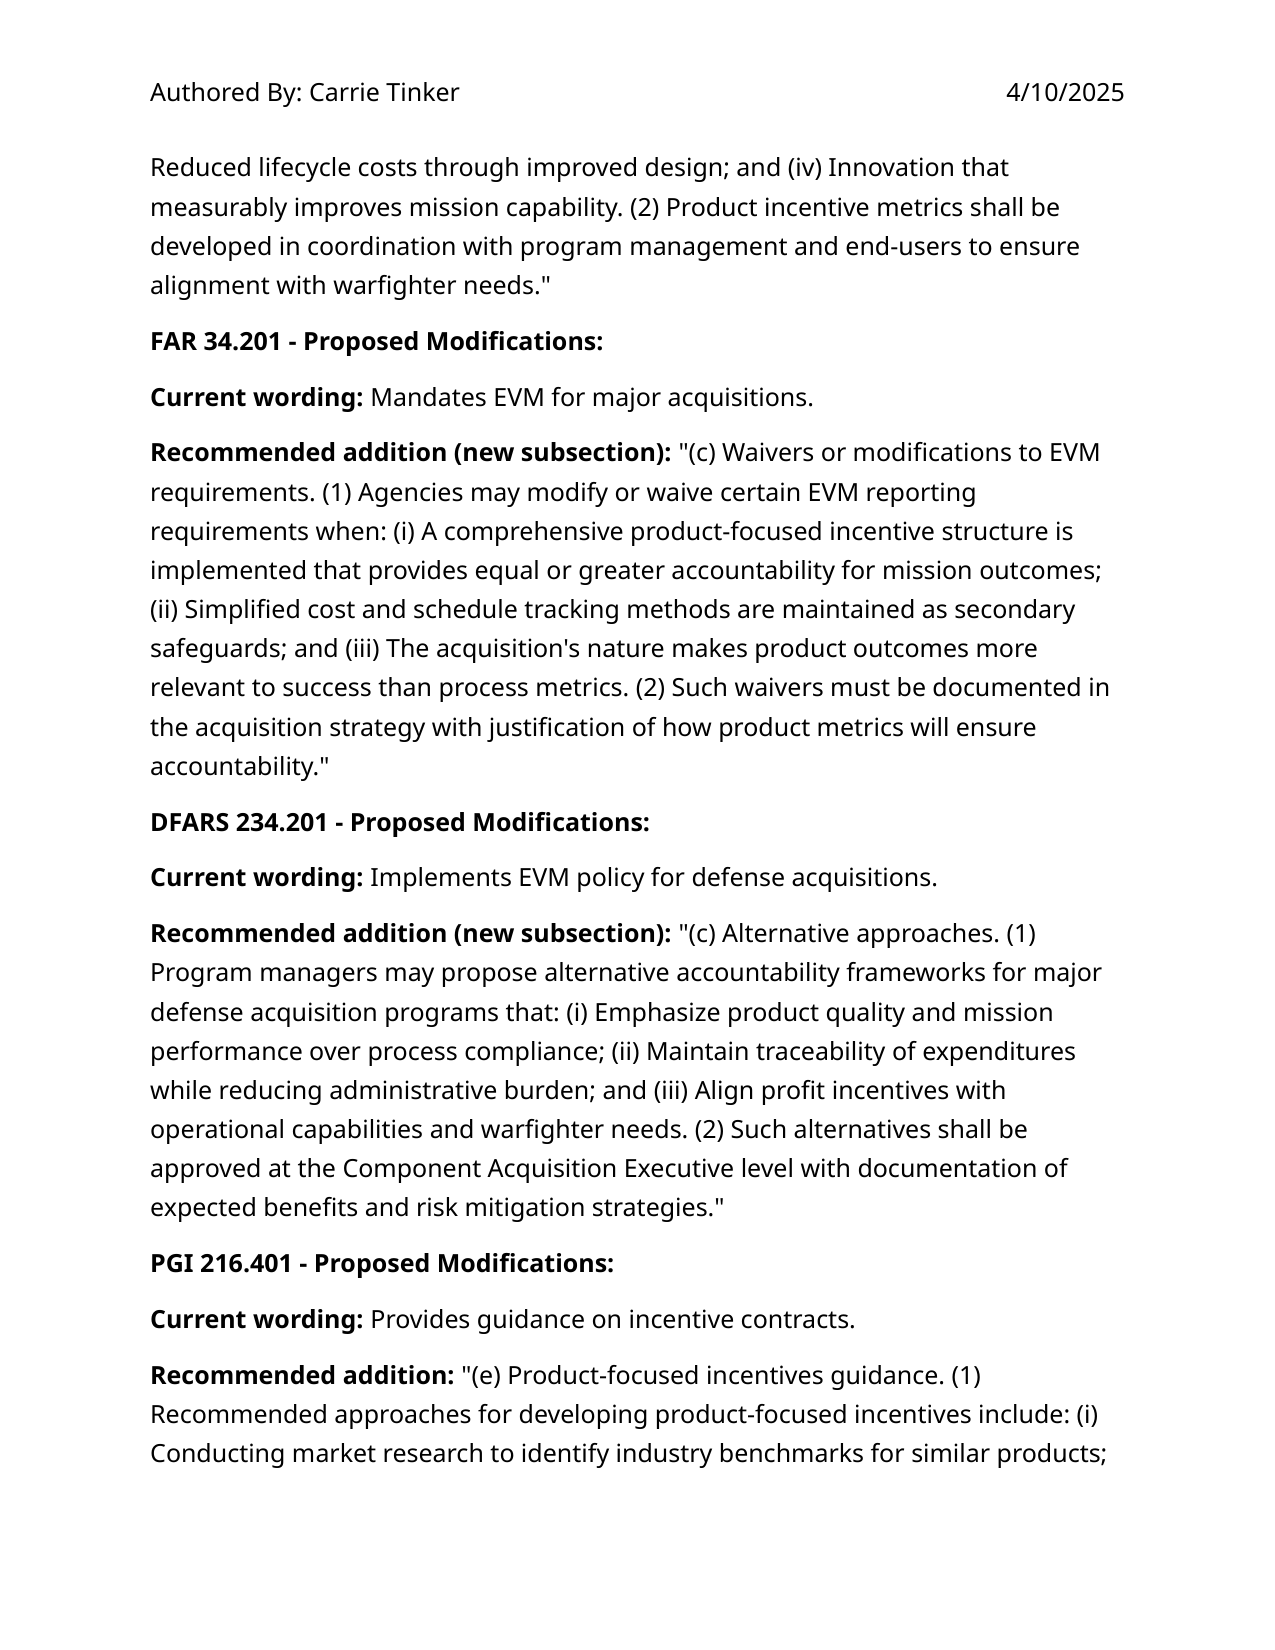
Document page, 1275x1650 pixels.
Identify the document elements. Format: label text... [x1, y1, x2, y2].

text FAR 34.201 - Proposed Modifications: [150, 323, 1125, 357]
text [150, 1357, 1125, 1470]
text Recommended addition (new subsection): "(c) Alternative approaches. (1) Program managers may propose alternative accountability frameworks for major defense acquisition programs that: (i) Emphasize product quality and mission performance over process compliance; (ii) Maintain traceability of expenditures while reducing administrative burden; and (iii) Align profit incentives with operational capabilities and warfighter needs. (2) Such alternatives shall be approved at the Component Acquisition Executive level with documentation of expected benefits and risk mitigation strategies." [150, 916, 1125, 1224]
text Current wording: Provides guidance on incentive contracts. [150, 1302, 1125, 1336]
text PGI 216.401 - Proposed Modifications: [150, 1246, 1125, 1280]
text DFARS 234.201 - Proposed Modifications: [150, 804, 1125, 838]
text Current wording: Implements EVM policy for defense acquisitions. [150, 860, 1125, 894]
text Current wording: Mandates EVM for major acquisitions. [150, 379, 1125, 413]
text Recommended addition (new subsection): "(c) Waivers or modifications to EVM requirements. (1) Agencies may modify or waive certain EVM reporting requirements when: (i) A comprehensive product-focused incentive structure is implemented that provides equal or greater accountability for mission outcomes; (ii) Simplified cost and schedule tracking methods are maintained as secondary safeguards; and (iii) The acquisition's nature makes product outcomes more relevant to success than process metrics. (2) Such waivers must be documented in the acquisition strategy with justification of how product metrics will ensure accountability." [150, 435, 1125, 782]
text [150, 150, 1125, 302]
